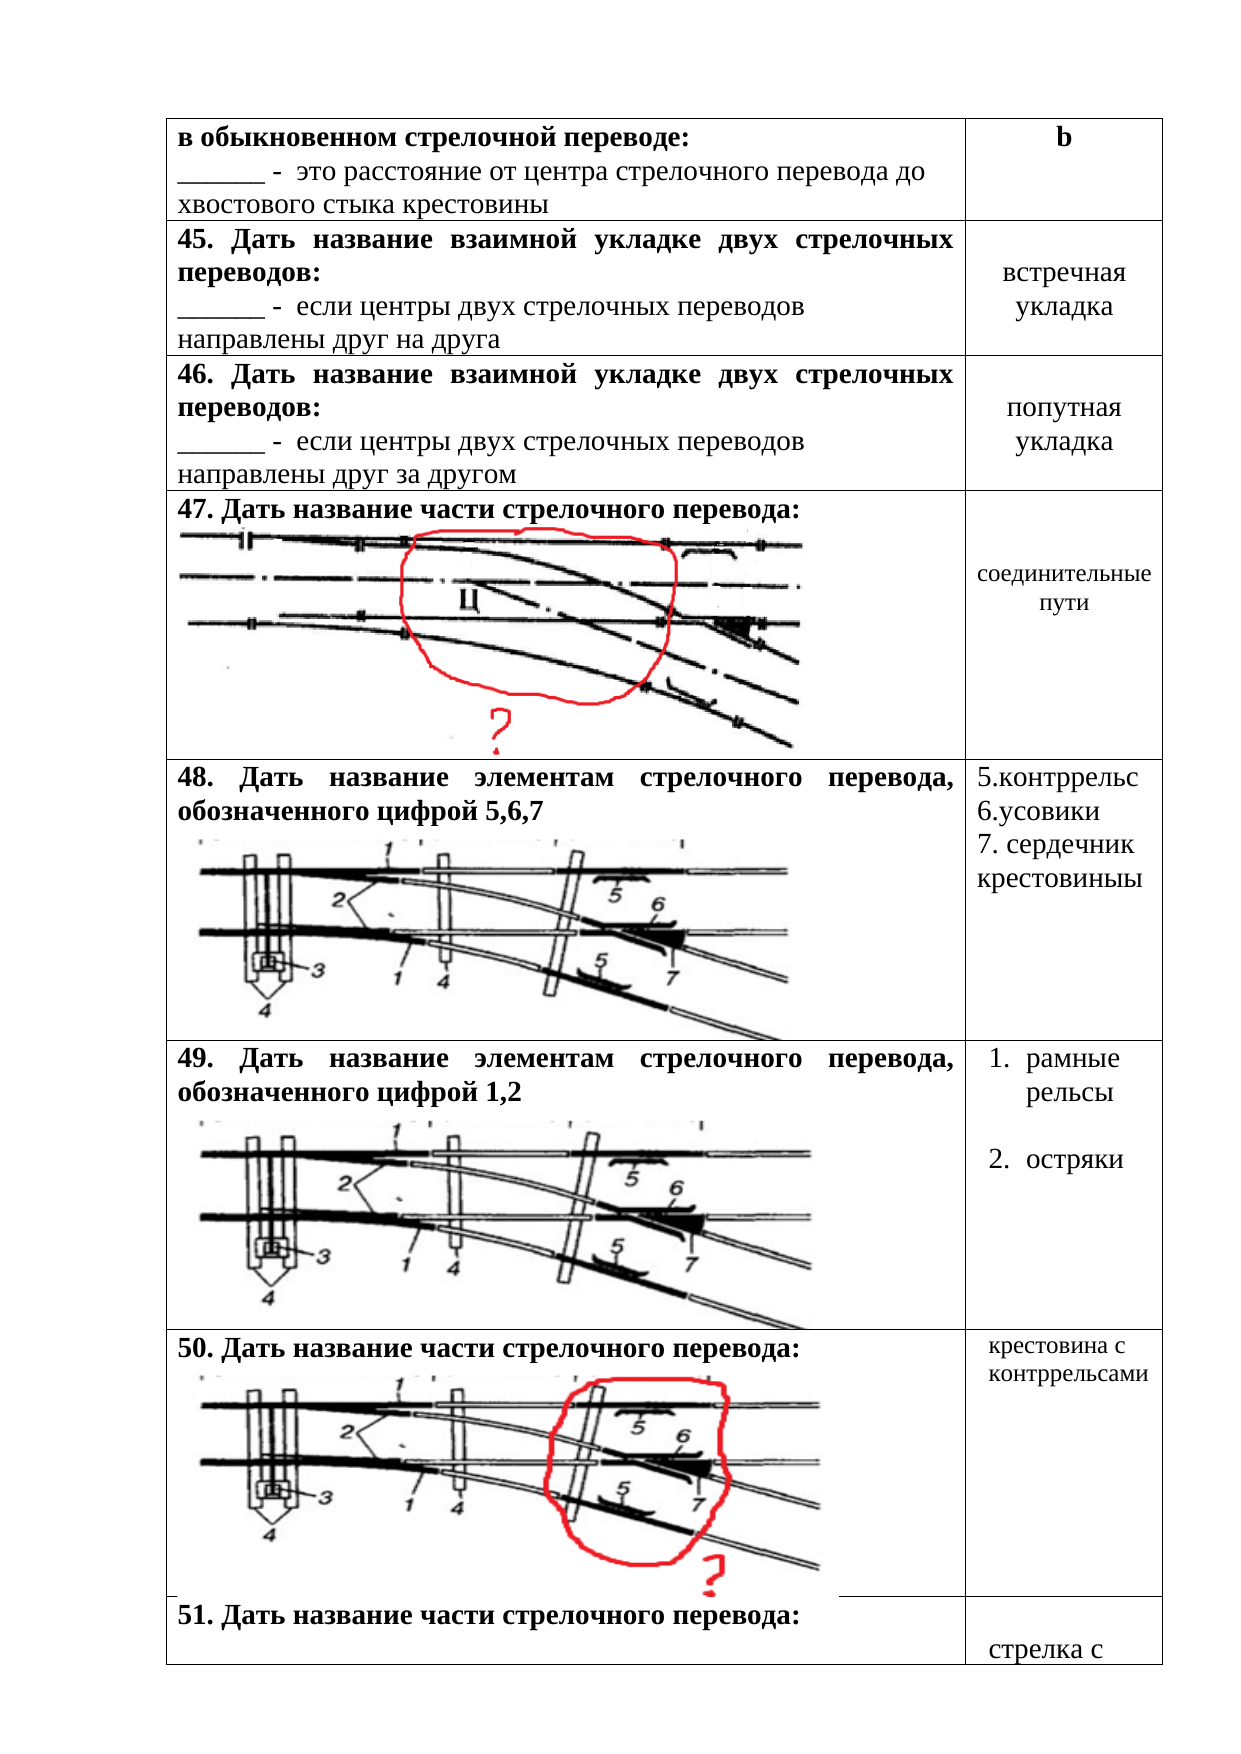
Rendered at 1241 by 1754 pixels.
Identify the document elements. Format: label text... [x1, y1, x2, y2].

picture [177, 1107, 831, 1329]
picture [177, 524, 831, 759]
table_cell попутная укладка [966, 356, 1162, 490]
table_cell 48. Дать название элементам стрелочного перевода, обозначенного цифрой 5,6,7 [167, 760, 965, 1039]
table_cell 51. Дать название части стрелочного перевода: [167, 1597, 965, 1664]
picture [177, 1363, 839, 1597]
table_cell встречная укладка [966, 221, 1162, 355]
table_cell 5.контррельс 6.усовики 7. сердечник крестовиныы [966, 760, 1162, 1039]
table_cell 50. Дать название части стрелочного перевода: [167, 1330, 965, 1596]
table_cell 49. Дать название элементам стрелочного перевода, обозначенного цифрой 1,2 [167, 1041, 965, 1329]
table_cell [167, 119, 965, 220]
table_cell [966, 1597, 1162, 1664]
table_cell рамные рельсы остряки [966, 1041, 1162, 1329]
table_cell крестовина с контррельсами [966, 1330, 1162, 1596]
table_cell b [966, 119, 1162, 220]
table_cell 46. Дать название взаимной укладке двух стрелочных переводов: ______ - если центры двух стрелочных переводов направлены друг за другом [167, 356, 965, 490]
picture [177, 826, 807, 1040]
table_cell 45. Дать название взаимной укладке двух стрелочных переводов: ______ - если центры двух стрелочных переводов направлены друг на друга [167, 221, 965, 355]
table_cell соединительные пути [966, 491, 1162, 758]
table_cell 47. Дать название части стрелочного перевода: [167, 491, 965, 758]
